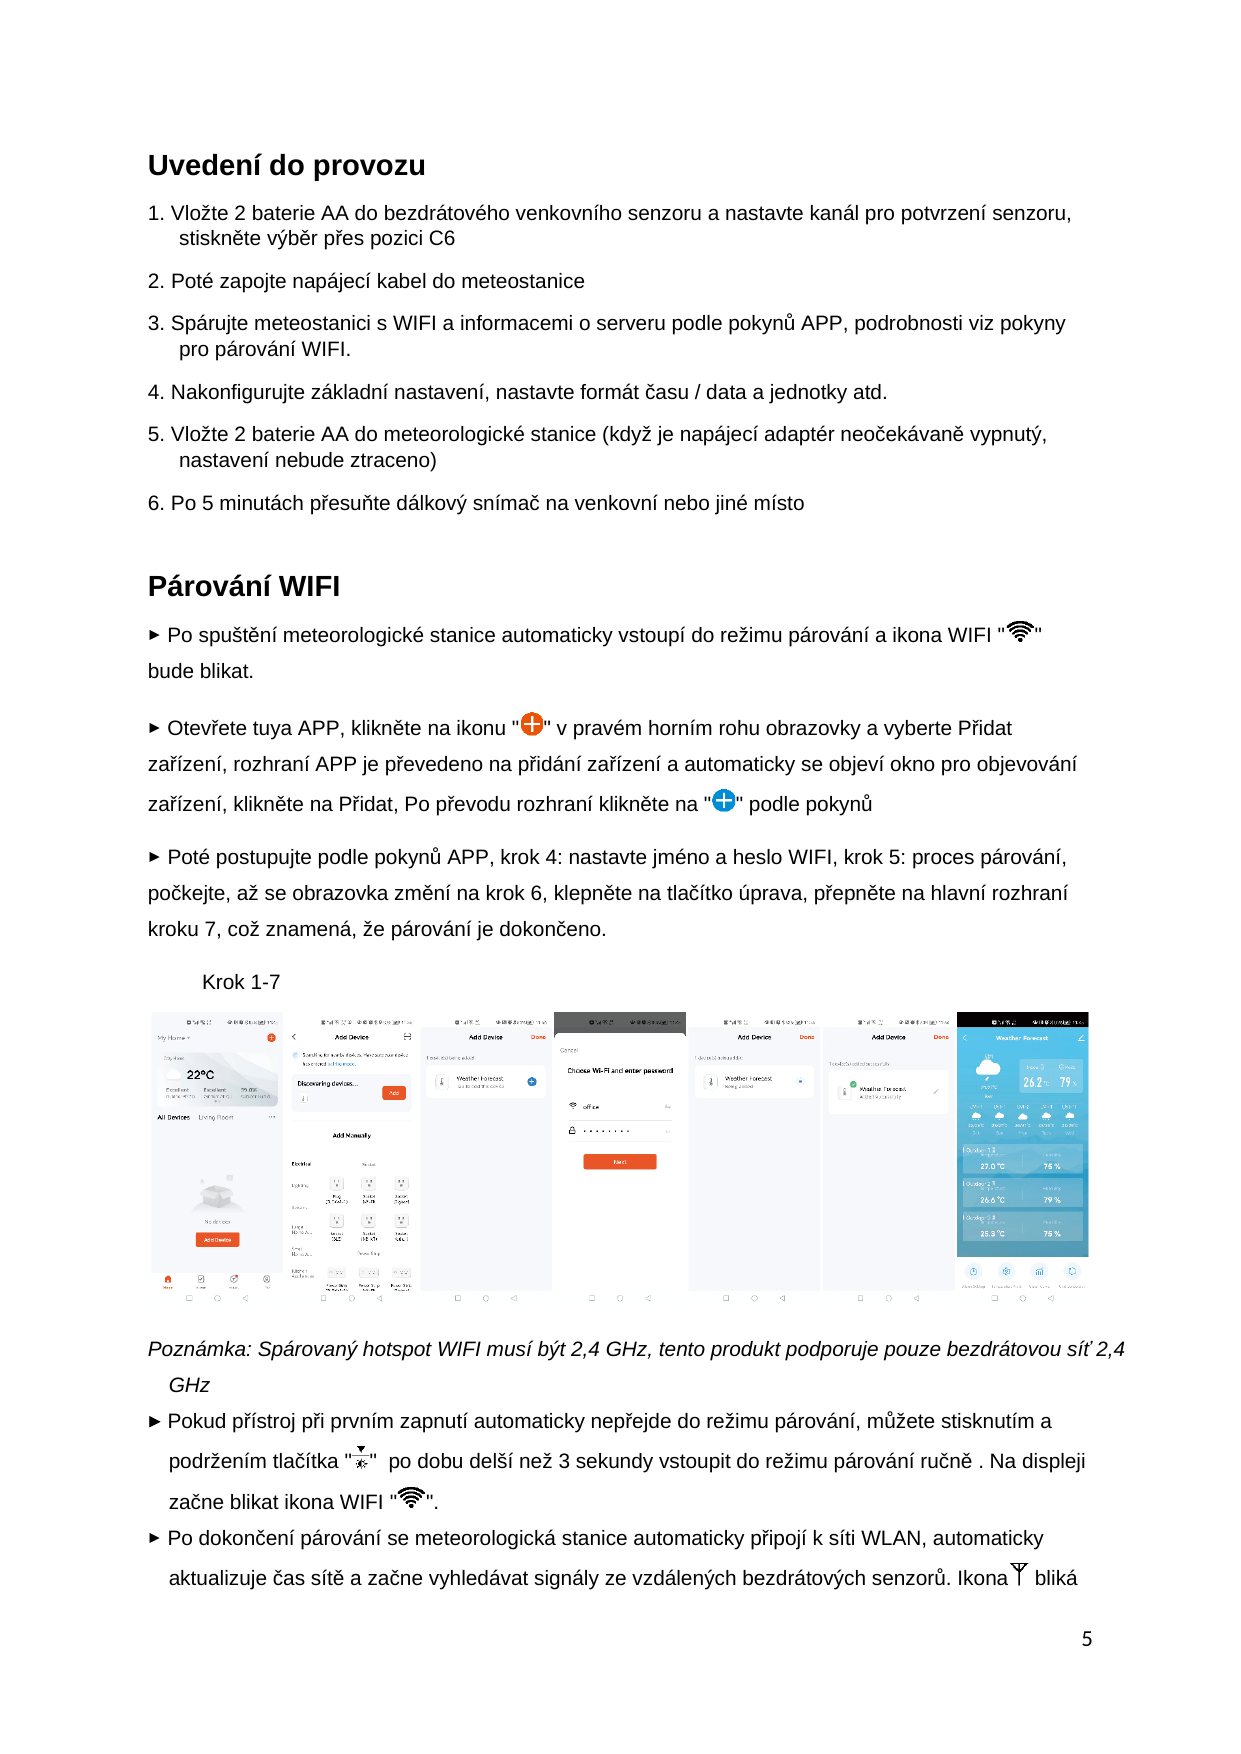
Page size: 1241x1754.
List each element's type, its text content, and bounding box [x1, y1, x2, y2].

picture [147, 1005, 1093, 1317]
picture [397, 1485, 426, 1509]
picture [728, 788, 736, 794]
picture [519, 712, 544, 736]
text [148, 1525, 1093, 1589]
picture [711, 803, 718, 812]
picture [1005, 619, 1035, 643]
text 4. Nakonfigurujte základní nastavení, nastavte formát času / data a jednotky atd. [148, 379, 1093, 403]
text Po spuštění meteorologické stanice automaticky vstoupí do režimu párování a ikona WIFI "" bude blikat. [148, 619, 1093, 683]
picture [351, 1445, 370, 1469]
text Krok 1-7 [171, 969, 1170, 993]
text Poté postupujte podle pokynů APP, krok 4: nastavte jméno a heslo WIFI, krok 5: proces párování, počkejte, až se obrazovka změní na krok 6, klepněte na tlačítko úprava, přepněte na hlavní rozhraní kroku 7, což znamená, že párování je dokončeno. [148, 845, 1093, 941]
text 3. Spárujte meteostanici s WIFI a informacemi o serveru podle pokynů APP, podrobnosti viz pokyny pro párování WIFI. [148, 311, 1093, 361]
picture [1008, 1561, 1029, 1586]
text Uvedení do provozu [148, 148, 1093, 181]
text Pokud přístroj při prvním zapnutí automaticky nepřejde do režimu párování, můžete stisknutím a podržením tlačítka "" po dobu delší než 3 sekundy vstoupit do režimu párování ručně . Na displeji začne blikat ikona WIFI "". [148, 1409, 1093, 1513]
text Otevřete tuya APP, klikněte na ikonu "" v pravém horním rohu obrazovky a vyberte Přidat zařízení, rozhraní APP je převedeno na přidání zařízení a automaticky se objeví okno pro objevování zařízení, klikněte na Přidat, Po převodu rozhraní klikněte na "" podle pokynů [148, 712, 1093, 816]
text 1. Vložte 2 baterie AA do bezdrátového venkovního senzoru a nastavte kanál pro potvrzení senzoru, stiskněte výběr přes pozici C6 [148, 200, 1093, 250]
text 2. Poté zapojte napájecí kabel do meteostanice [148, 269, 1093, 293]
text 5. Vložte 2 baterie AA do meteorologické stanice (když je napájecí adaptér neočekávaně vypnutý, nastavení nebude ztraceno) [148, 422, 1093, 472]
picture [711, 788, 720, 798]
text 6. Po 5 minutách přesuňte dálkový snímač na venkovní nebo jiné místo [148, 490, 1093, 514]
text Párování WIFI [148, 569, 1093, 602]
text Poznámka: Spárovaný hotspot WIFI musí být 2,4 GHz, tento produkt podporuje pouze bezdrátovou síť 2,4 GHz [148, 1337, 1170, 1397]
